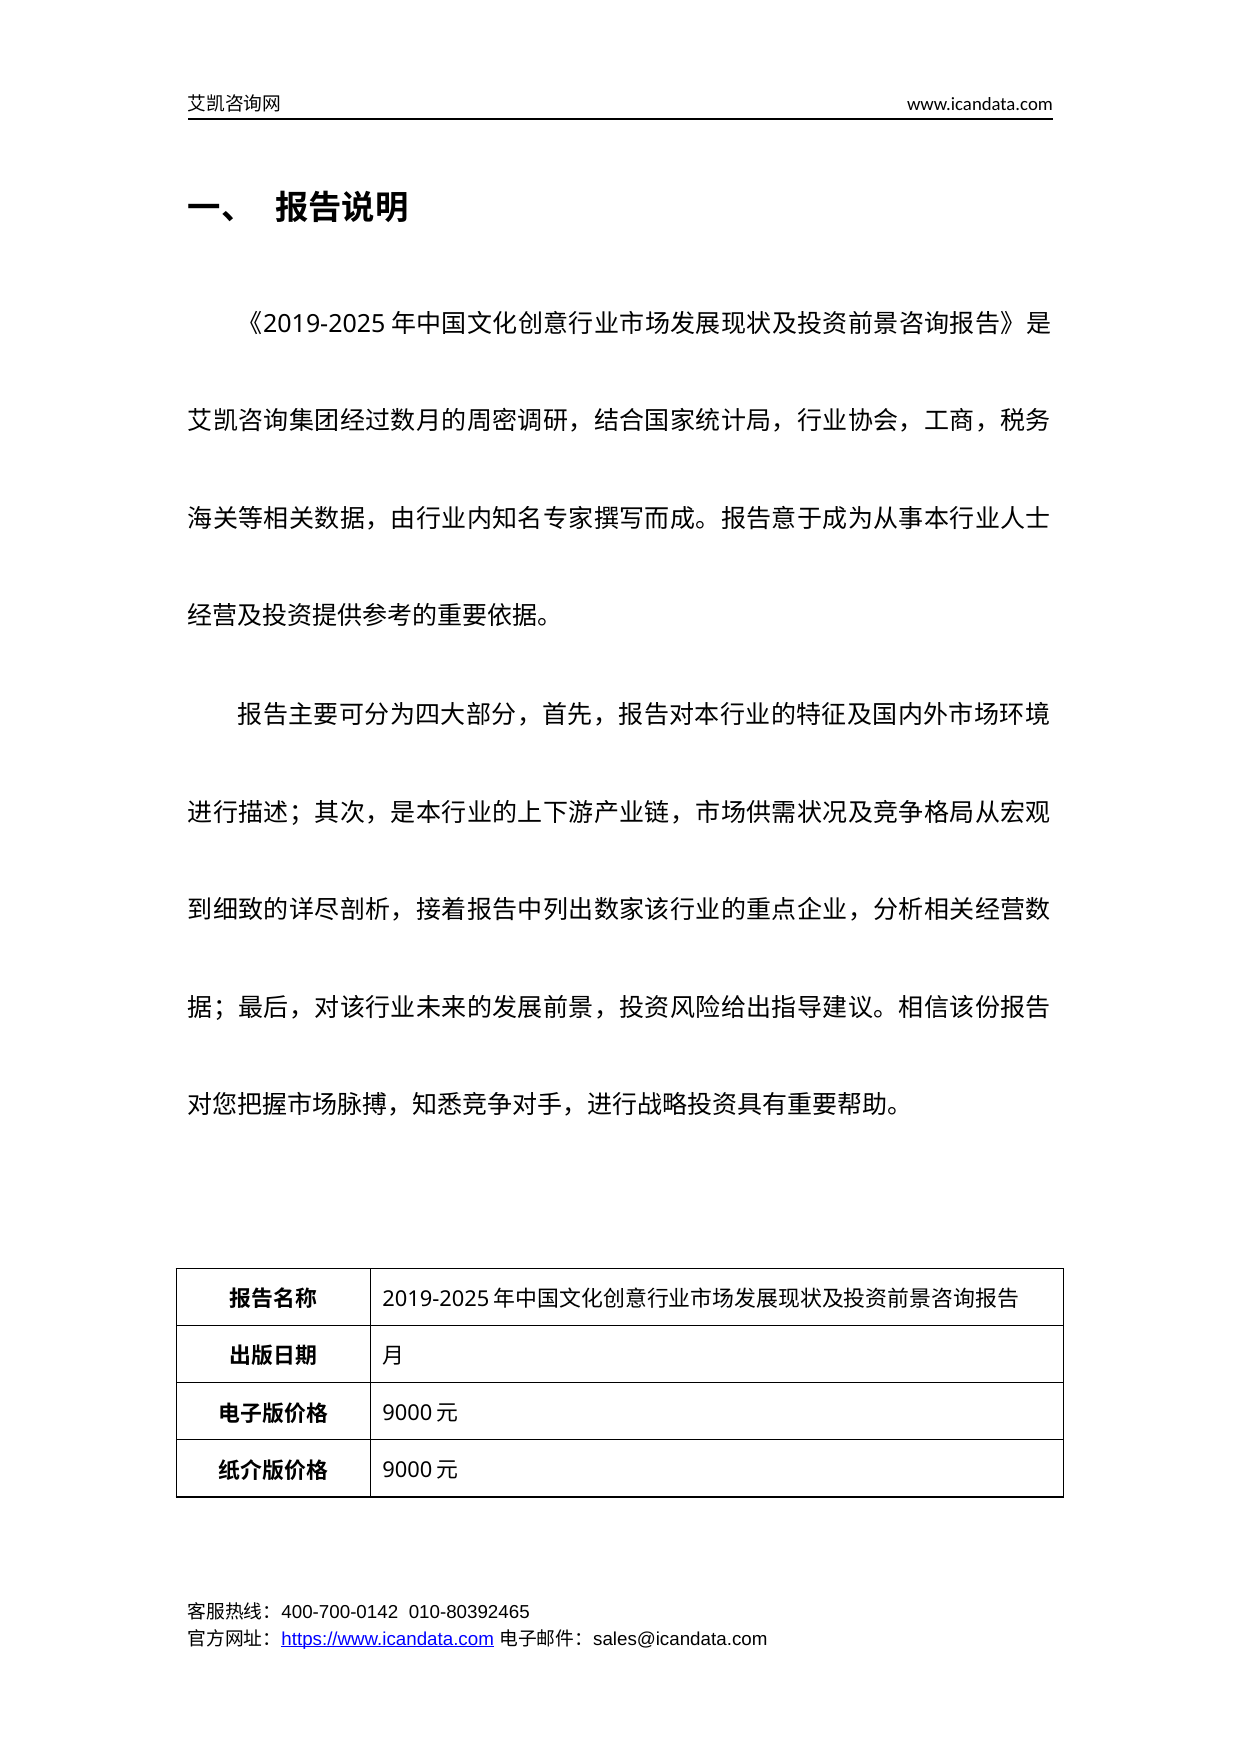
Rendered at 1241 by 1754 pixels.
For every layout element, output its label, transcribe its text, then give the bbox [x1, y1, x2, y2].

text 《2019-2025年中国文化创意行业市场发展现状及投资前景咨询报告》是艾凯咨询集团经过数月的周密调研，结合国家统计局，行业协会，工商，税务海关等相关数据，由行业内知名专家撰写而成。报告意于成为从事本行业人士经营及投资提供参考的重要依据。 [187, 289, 1053, 646]
table_cell 出版日期 [177, 1326, 370, 1382]
table_cell 9000元 [371, 1383, 1063, 1439]
text 报告主要可分为四大部分，首先，报告对本行业的特征及国内外市场环境进行描述；其次，是本行业的上下游产业链，市场供需状况及竞争格局从宏观到细致的详尽剖析，接着报告中列出数家该行业的重点企业，分析相关经营数据；最后，对该行业未来的发展前景，投资风险给出指导建议。相信该份报告对您把握市场脉搏，知悉竞争对手，进行战略投资具有重要帮助。 [187, 681, 1053, 1136]
table_cell 纸介版价格 [177, 1440, 370, 1496]
subtitle 报告说明 [187, 172, 1053, 237]
table_cell 电子版价格 [177, 1383, 370, 1439]
table_header 2019-2025年中国文化创意行业市场发展现状及投资前景咨询报告 [371, 1269, 1063, 1325]
table_cell 9000元 [371, 1440, 1063, 1496]
table_cell 月 [371, 1326, 1063, 1382]
table_header 报告名称 [177, 1269, 370, 1325]
